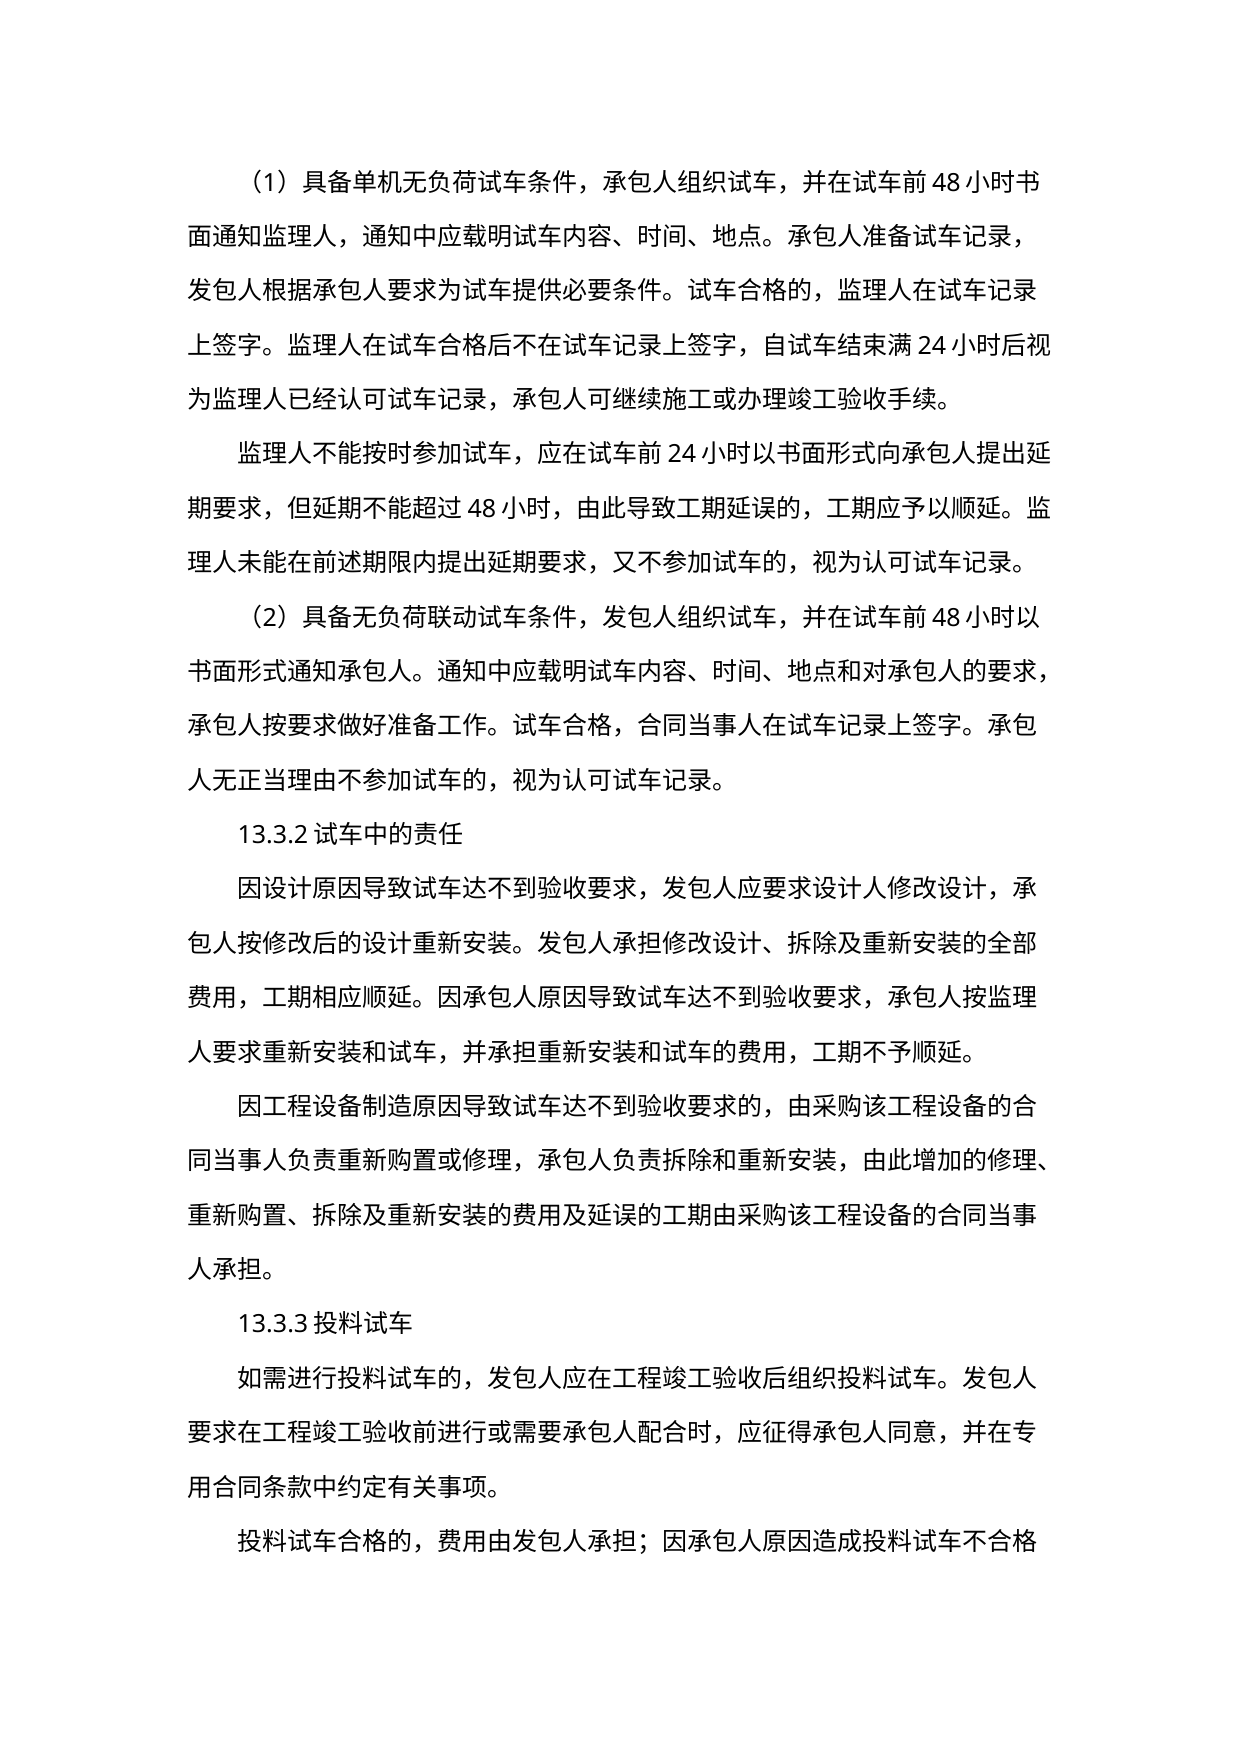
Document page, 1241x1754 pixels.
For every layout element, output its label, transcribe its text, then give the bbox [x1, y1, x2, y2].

text 13.3.2试车中的责任 [187, 814, 1053, 851]
text （2）具备无负荷联动试车条件，发包人组织试车，并在试车前48小时以书面形式通知承包人。通知中应载明试车内容、时间、地点和对承包人的要求，承包人按要求做好准备工作。试车合格，合同当事人在试车记录上签字。承包人无正当理由不参加试车的，视为认可试车记录。 [187, 597, 1053, 796]
text 因设计原因导致试车达不到验收要求，发包人应要求设计人修改设计，承包人按修改后的设计重新安装。发包人承担修改设计、拆除及重新安装的全部费用，工期相应顺延。因承包人原因导致试车达不到验收要求，承包人按监理人要求重新安装和试车，并承担重新安装和试车的费用，工期不予顺延。 [187, 869, 1053, 1068]
text 如需进行投料试车的，发包人应在工程竣工验收后组织投料试车。发包人要求在工程竣工验收前进行或需要承包人配合时，应征得承包人同意，并在专用合同条款中约定有关事项。 [187, 1358, 1053, 1503]
text 13.3.3投料试车 [187, 1304, 1053, 1340]
text 监理人不能按时参加试车，应在试车前24小时以书面形式向承包人提出延期要求，但延期不能超过48小时，由此导致工期延误的，工期应予以顺延。监理人未能在前述期限内提出延期要求，又不参加试车的，视为认可试车记录。 [187, 434, 1053, 579]
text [187, 1521, 1053, 1558]
text （1）具备单机无负荷试车条件，承包人组织试车，并在试车前48小时书面通知监理人，通知中应载明试车内容、时间、地点。承包人准备试车记录，发包人根据承包人要求为试车提供必要条件。试车合格的，监理人在试车记录上签字。监理人在试车合格后不在试车记录上签字，自试车结束满24小时后视为监理人已经认可试车记录，承包人可继续施工或办理竣工验收手续。 [187, 162, 1053, 416]
text 因工程设备制造原因导致试车达不到验收要求的，由采购该工程设备的合同当事人负责重新购置或修理，承包人负责拆除和重新安装，由此增加的修理、重新购置、拆除及重新安装的费用及延误的工期由采购该工程设备的合同当事人承担。 [187, 1086, 1053, 1286]
